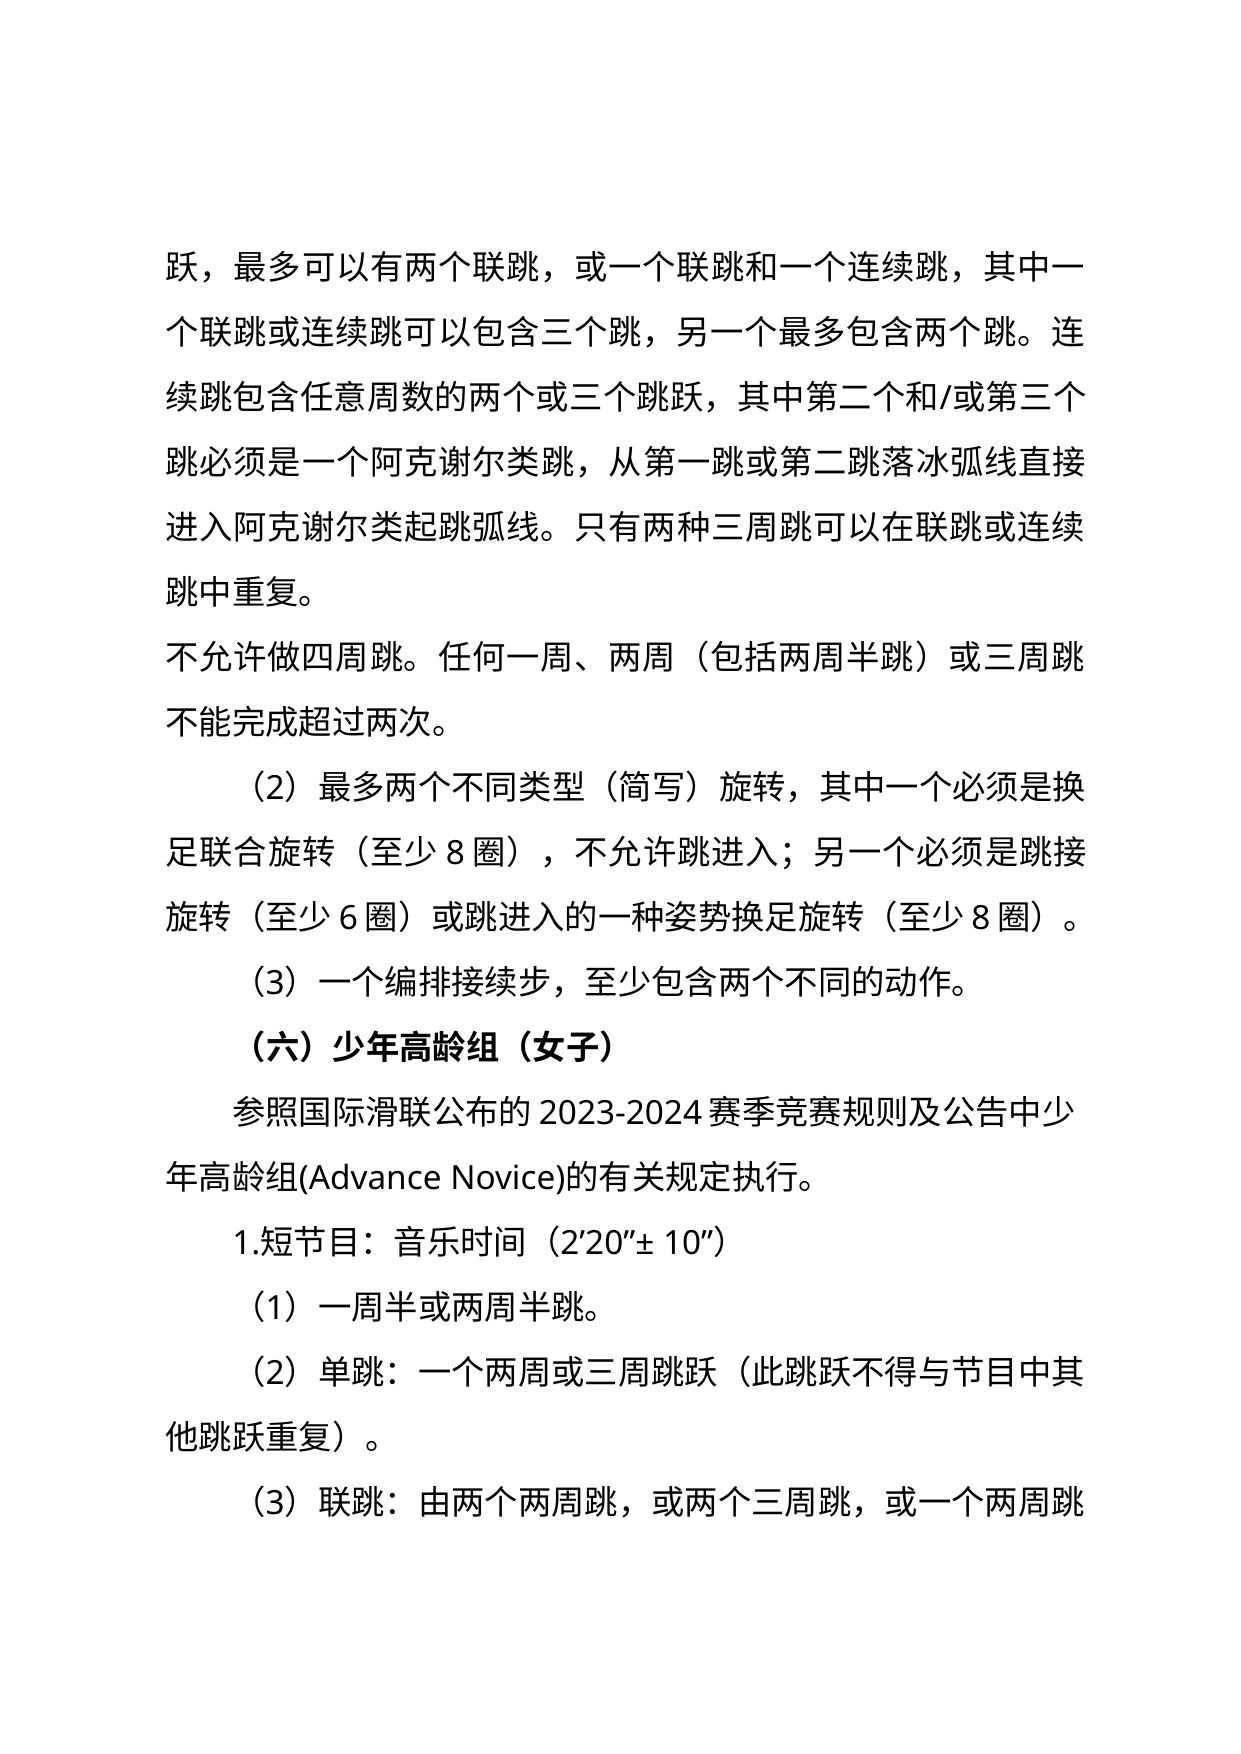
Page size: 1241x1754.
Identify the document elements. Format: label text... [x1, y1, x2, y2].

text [165, 1468, 1087, 1533]
text （3）一个编排接续步，至少包含两个不同的动作。 [165, 948, 1087, 1013]
text （2）单跳：一个两周或三周跳跃（此跳跃不得与节目中其他跳跃重复）。 [165, 1338, 1087, 1468]
text 1.短节目：音乐时间（2’20”± 10”） [165, 1208, 1087, 1273]
text （2）最多两个不同类型（简写）旋转，其中一个必须是换足联合旋转（至少8圈），不允许跳进入；另一个必须是跳接旋转（至少6圈）或跳进入的一种姿势换足旋转（至少8圈）。 [165, 753, 1087, 948]
text 参照国际滑联公布的2023-2024赛季竞赛规则及公告中少年高龄组(Advance Novice)的有关规定执行。 [165, 1078, 1087, 1208]
text 不允许做四周跳。任何一周、两周（包括两周半跳）或三周跳不能完成超过两次。 [165, 623, 1087, 753]
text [165, 233, 1087, 623]
text （1）一周半或两周半跳。 [165, 1273, 1087, 1338]
text （六）少年高龄组（女子） [165, 1013, 1087, 1078]
